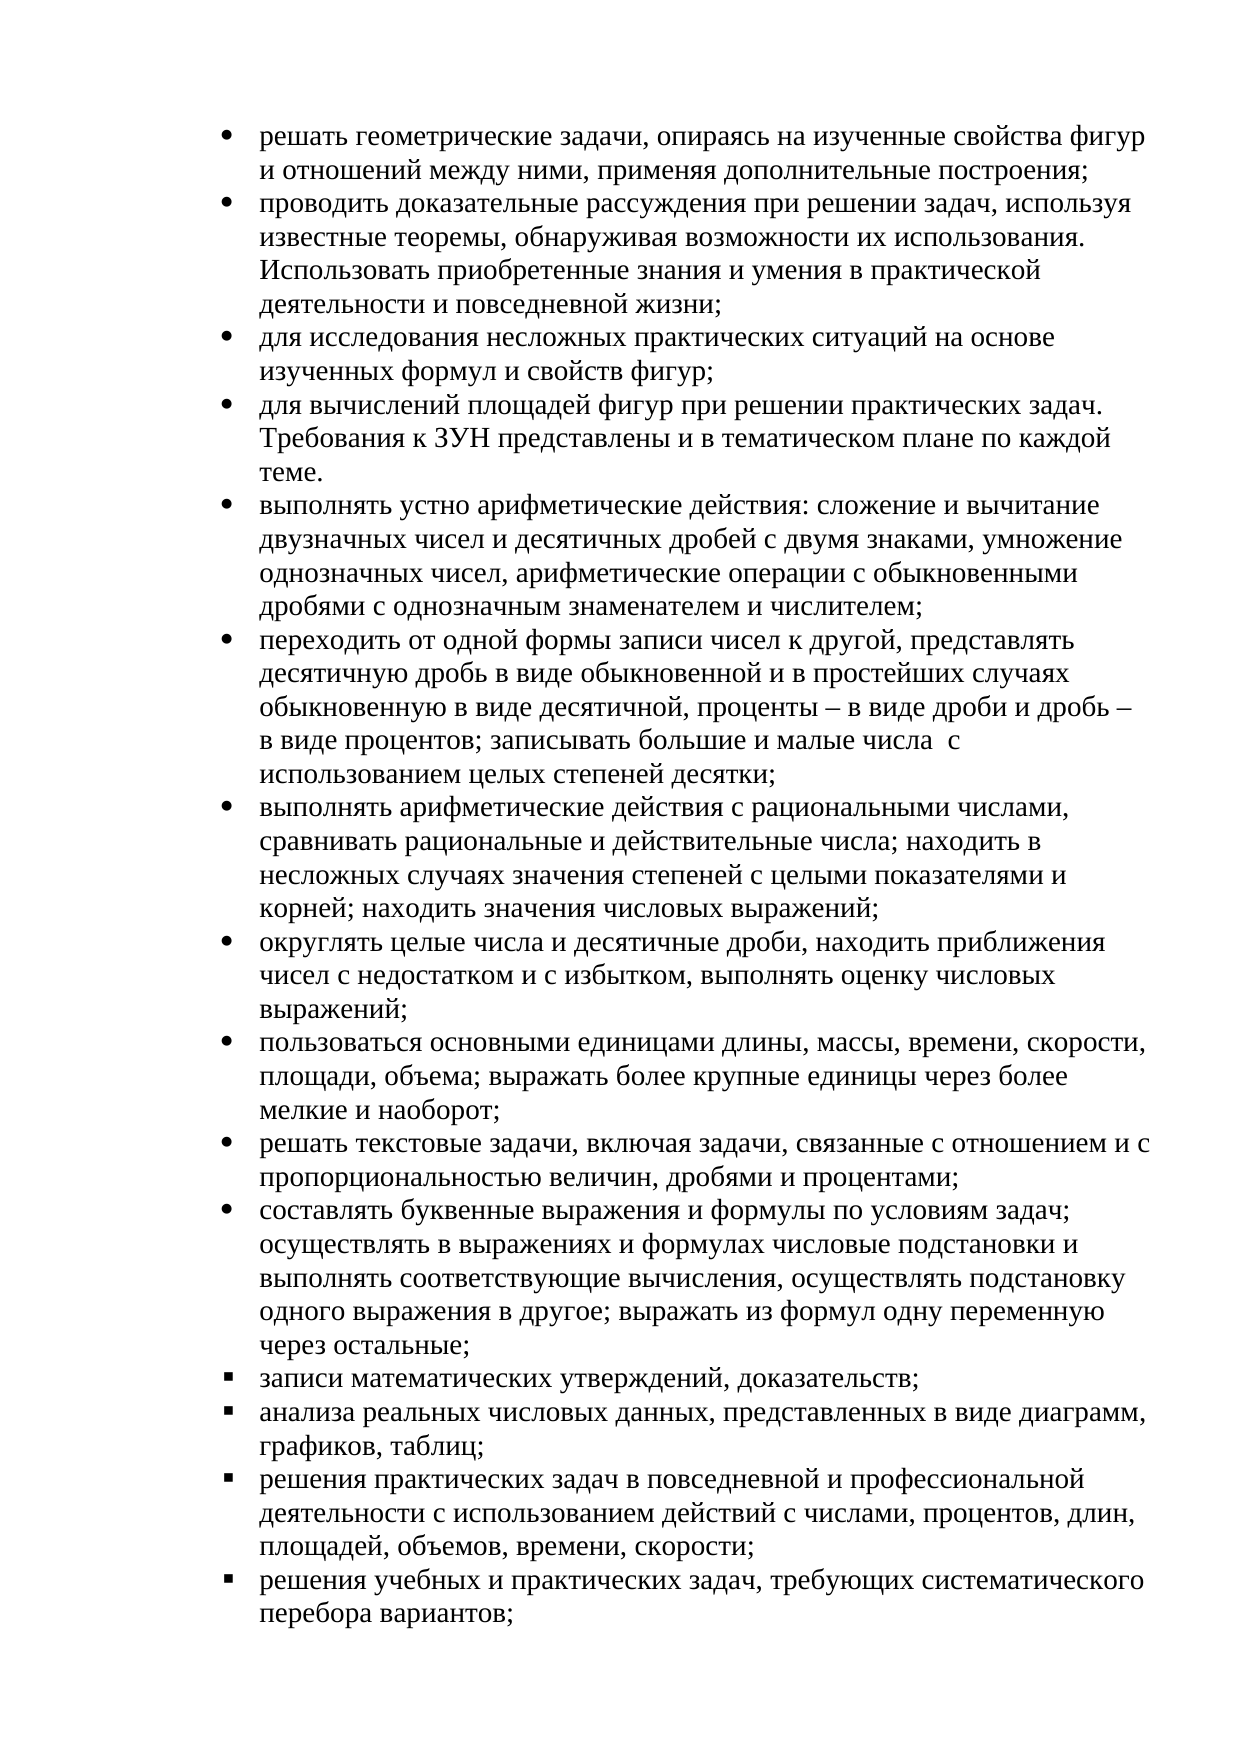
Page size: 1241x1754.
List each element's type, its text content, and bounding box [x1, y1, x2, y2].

list решать текстовые задачи, включая задачи, связанные с отношением и с пропорциональностью величин, дробями и процентами; [222, 1125, 1152, 1192]
list анализа реальных числовых данных, представленных в виде диаграмм, графиков, таблиц; [222, 1394, 1152, 1461]
list решать геометрические задачи, опираясь на изученные свойства фигур и отношений между ними, применяя дополнительные построения; [222, 118, 1152, 185]
list переходить от одной формы записи чисел к другой, представлять десятичную дробь в виде обыкновенной и в простейших случаях обыкновенную в виде десятичной, проценты – в виде дроби и дробь – в виде процентов; записывать большие и малые числа с использованием целых степеней десятки; [222, 622, 1152, 789]
list выполнять устно арифметические действия: сложение и вычитание двузначных чисел и десятичных дробей с двумя знаками, умножение однозначных чисел, арифметические операции с обыкновенными дробями с однозначным знаменателем и числителем; [222, 487, 1152, 622]
list составлять буквенные выражения и формулы по условиям задач; осуществлять в выражениях и формулах числовые подстановки и выполнять соответствующие вычисления, осуществлять подстановку одного выражения в другое; выражать из формул одну переменную через остальные; [222, 1192, 1152, 1360]
list пользоваться основными единицами длины, массы, времени, скорости, площади, объема; выражать более крупные единицы через более мелкие и наоборот; [222, 1024, 1152, 1125]
list решения практических задач в повседневной и профессиональной деятельности с использованием действий с числами, процентов, длин, площадей, объемов, времени, скорости; [222, 1461, 1152, 1562]
list записи математических утверждений, доказательств; [222, 1360, 1152, 1394]
list для вычислений площадей фигур при решении практических задач. Требования к ЗУН представлены и в тематическом плане по каждой теме. [222, 387, 1152, 487]
list для исследования несложных практических ситуаций на основе изученных формул и свойств фигур; [222, 319, 1152, 387]
list выполнять арифметические действия с рациональными числами, сравнивать рациональные и действительные числа; находить в несложных случаях значения степеней с целыми показателями и корней; находить значения числовых выражений; [222, 789, 1152, 924]
list проводить доказательные рассуждения при решении задач, используя известные теоремы, обнаруживая возможности их использования. Использовать приобретенные знания и умения в практической деятельности и повседневной жизни; [222, 185, 1152, 319]
list округлять целые числа и десятичные дроби, находить приближения чисел с недостатком и с избытком, выполнять оценку числовых выражений; [222, 924, 1152, 1024]
list решения учебных и практических задач, требующих систематического перебора вариантов; [222, 1562, 1152, 1629]
